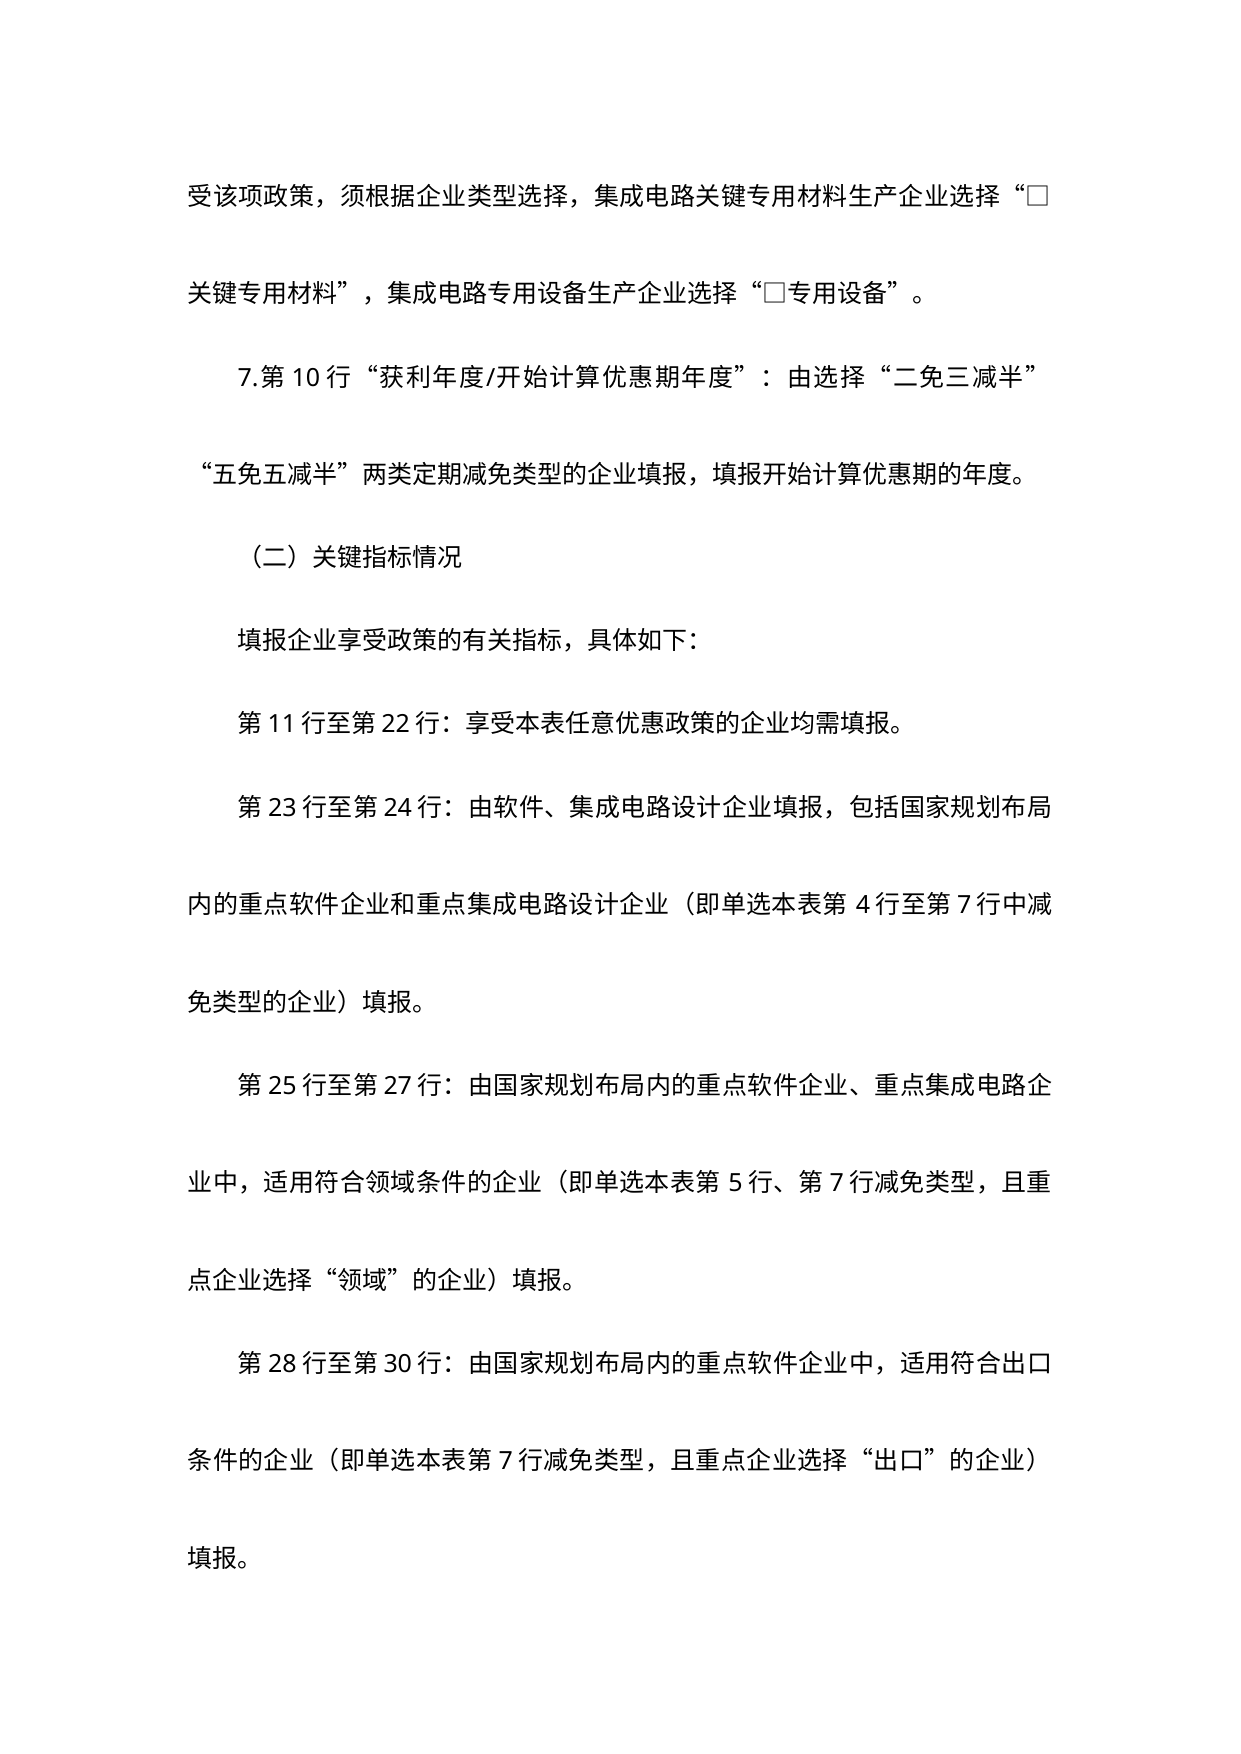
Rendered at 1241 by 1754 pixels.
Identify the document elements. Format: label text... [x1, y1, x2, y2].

text 第28行至第30行：由国家规划布局内的重点软件企业中，适用符合出口条件的企业（即单选本表第7行减免类型，且重点企业选择“出口”的企业）填报。 [187, 1329, 1053, 1589]
text 填报企业享受政策的有关指标，具体如下： [187, 606, 1053, 671]
text （二）关键指标情况 [187, 523, 1053, 588]
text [187, 162, 1053, 324]
text 7.第10行“获利年度/开始计算优惠期年度”：由选择“二免三减半”“五免五减半”两类定期减免类型的企业填报，填报开始计算优惠期的年度。 [187, 343, 1053, 505]
text 第25行至第27行：由国家规划布局内的重点软件企业、重点集成电路企业中，适用符合领域条件的企业（即单选本表第5行、第7行减免类型，且重点企业选择“领域”的企业）填报。 [187, 1051, 1053, 1311]
text 第23行至第24行：由软件、集成电路设计企业填报，包括国家规划布局内的重点软件企业和重点集成电路设计企业（即单选本表第4行至第7行中减免类型的企业）填报。 [187, 773, 1053, 1033]
text 第11行至第22行：享受本表任意优惠政策的企业均需填报。 [187, 689, 1053, 754]
